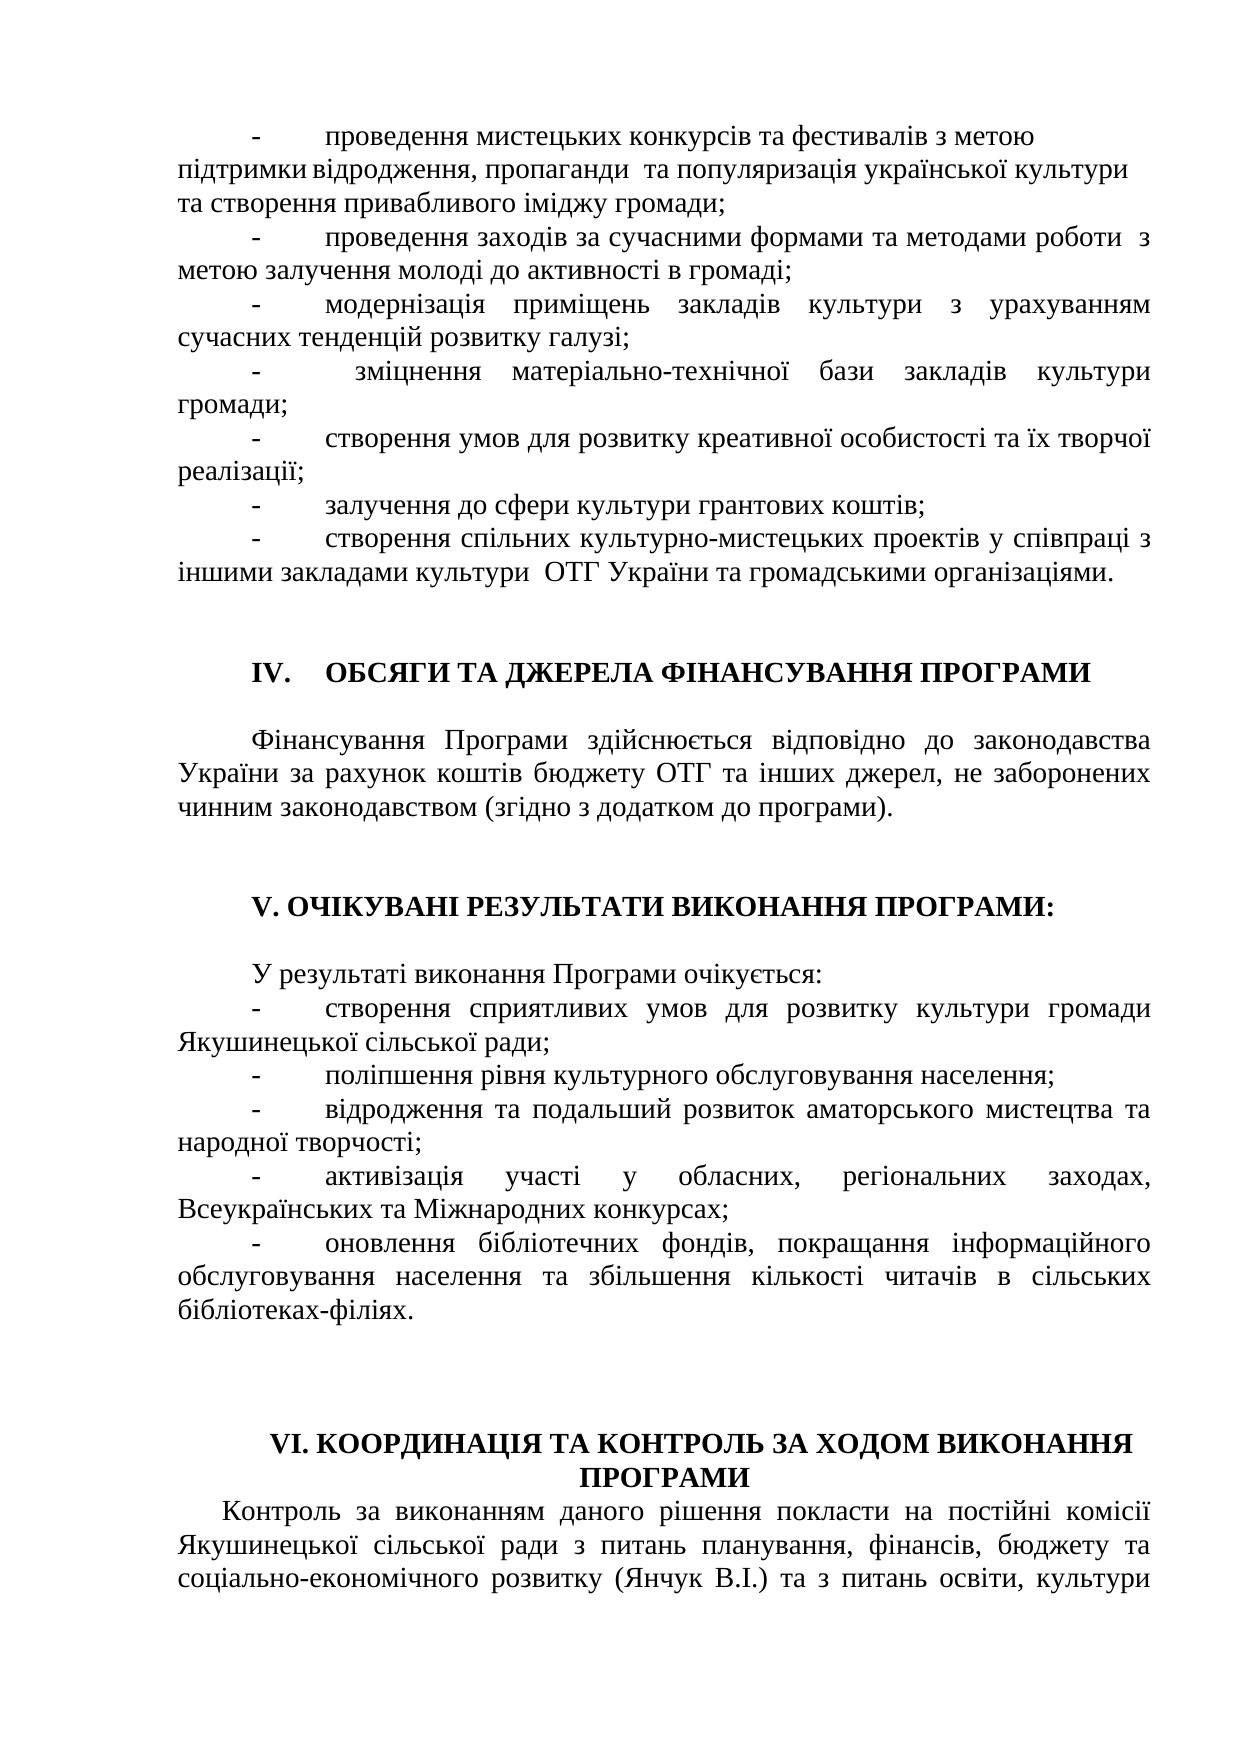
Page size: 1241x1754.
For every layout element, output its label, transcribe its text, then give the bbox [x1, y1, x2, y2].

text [177, 1493, 1152, 1594]
list оновлення бібліотечних фондів, покращання інформаційного обслуговування населення та збільшення кількості читачів в сільських бібліотеках-філіях. [177, 1225, 1152, 1326]
list Фінансування Програми здійснюється відповідно до законодавства України за рахунок коштів бюджету ОТГ та інших джерел, не заборонених чинним законодавством (згідно з додатком до програми). [177, 722, 1152, 822]
list створення спільних культурно-мистецьких проектів у співпраці з іншими закладами культури ОТГ України та громадськими організаціями. [177, 521, 1152, 588]
list відродження та подальший розвиток аматорського мистецтва та народної творчості; [177, 1091, 1152, 1158]
list активізація участі у обласних, регіональних заходах, Всеукраїнських та Міжнародних конкурсах; [177, 1158, 1152, 1225]
list залучення до сфери культури грантових коштів; [177, 487, 1152, 521]
list модернізація приміщень закладів культури з урахуванням сучасних тенденцій розвитку галузі; [177, 286, 1152, 353]
list проведення мистецьких конкурсів та фестивалів з метою підтримки відродження, пропаганди та популяризація української культури та створення привабливого іміджу громади; [177, 118, 1152, 219]
list ІV. ОБСЯГИ ТА ДЖЕРЕЛА ФІНАНСУВАННЯ ПРОГРАМИ [177, 655, 1152, 688]
text У результаті виконання Програми очікується: [177, 957, 1152, 990]
list створення умов для розвитку креативної особистості та їх творчої реалізації; [177, 420, 1152, 487]
text VІ. КООРДИНАЦІЯ ТА КОНТРОЛЬ ЗА ХОДОМ ВИКОНАННЯ ПРОГРАМИ [177, 1426, 1152, 1493]
list зміцнення матеріально-технічної бази закладів культури громади; [177, 353, 1152, 420]
list проведення заходів за сучасними формами та методами роботи з метою залучення молоді до активності в громаді; [177, 219, 1152, 286]
list поліпшення рівня культурного обслуговування населення; [177, 1057, 1152, 1091]
list створення сприятливих умов для розвитку культури громади Якушинецької сільської ради; [177, 990, 1152, 1057]
text V. ОЧІКУВАНІ РЕЗУЛЬТАТИ ВИКОНАННЯ ПРОГРАМИ: [177, 889, 1152, 923]
